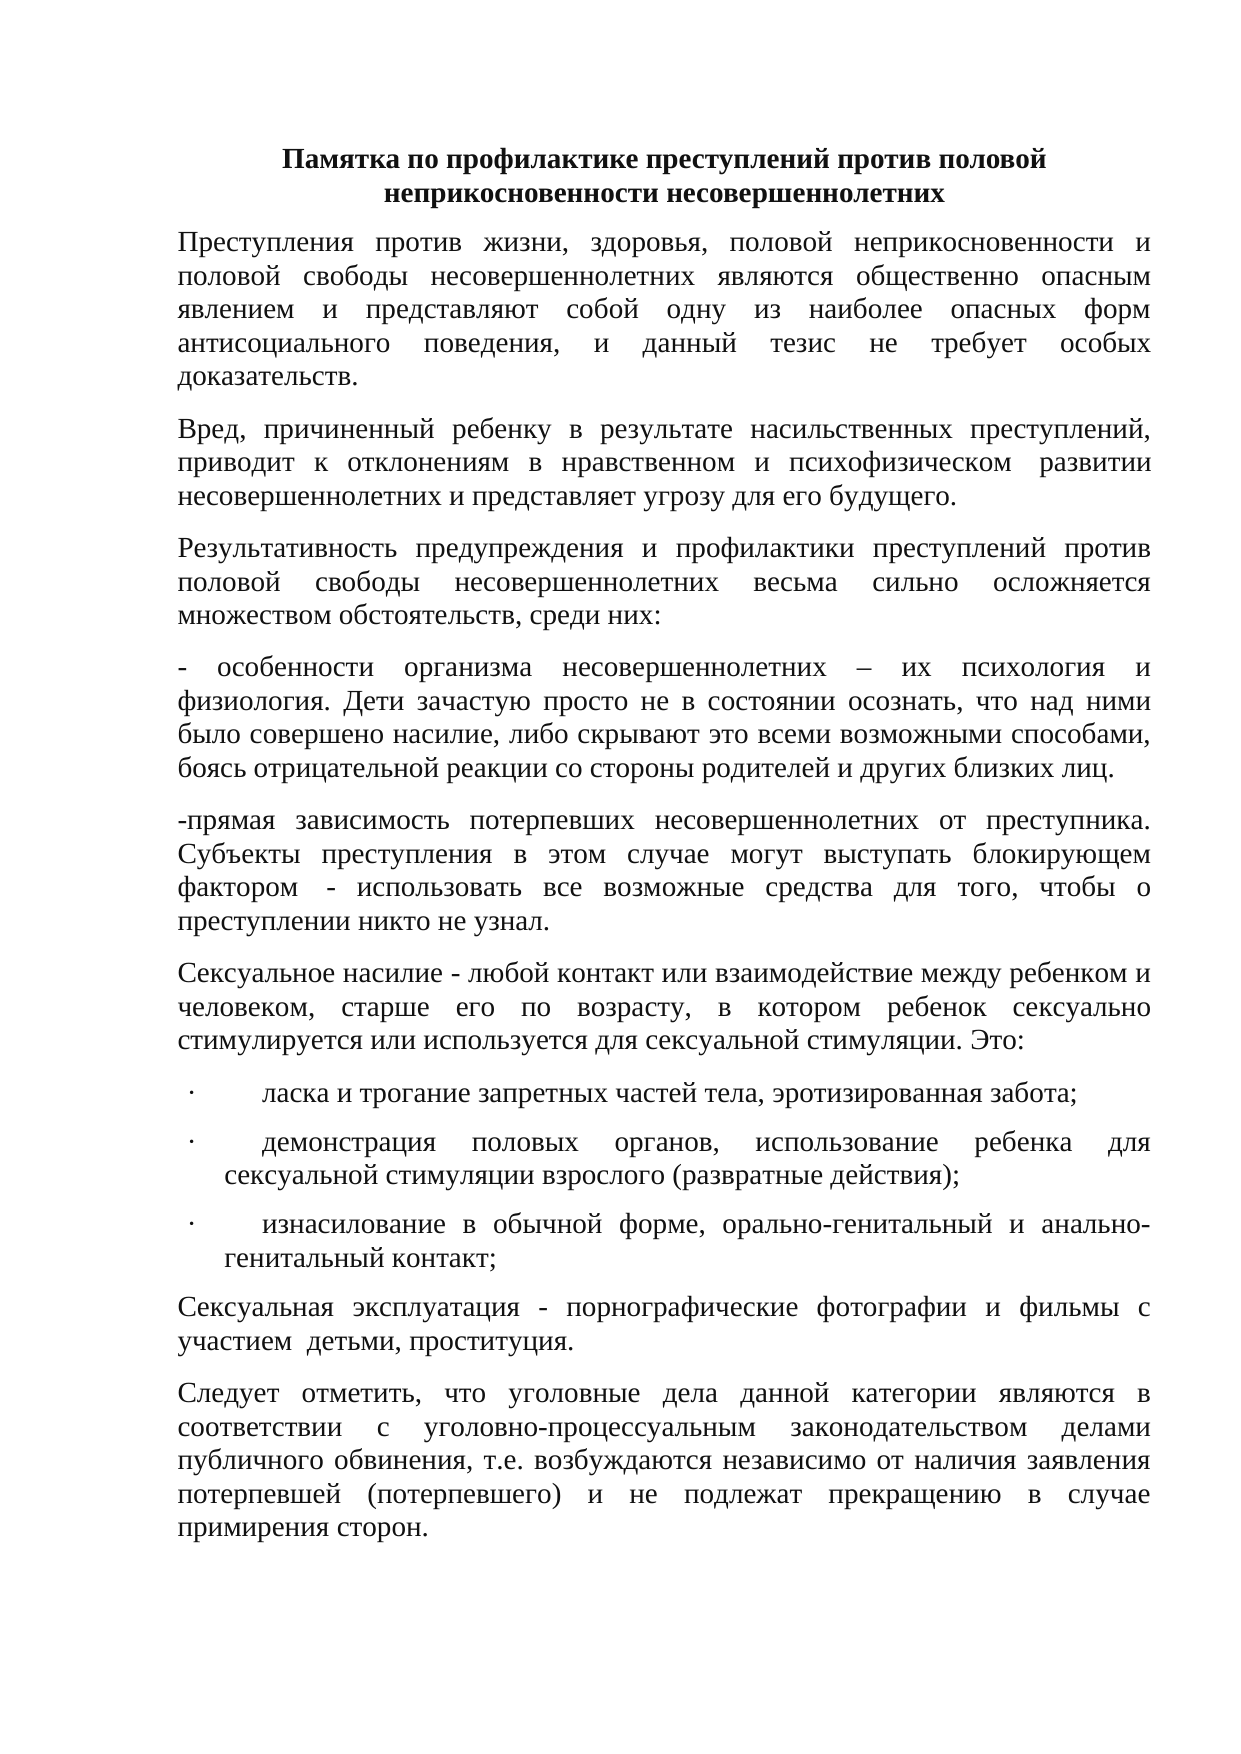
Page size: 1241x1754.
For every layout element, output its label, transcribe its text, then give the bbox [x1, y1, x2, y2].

text Следует отметить, что уголовные дела данной категории являются в соответствии с уголовно-процессуальным законодательством делами публичного обвинения, т.е. возбуждаются независимо от наличия заявления потерпевшей (потерпевшего) и не подлежат прекращению в случае примирения сторон. [177, 1375, 1152, 1543]
text Результативность предупреждения и профилактики преступлений против половой свободы несовершеннолетних весьма сильно осложняется множеством обстоятельств, среди них: [177, 530, 1152, 631]
text · изнасилование в обычной форме, орально-генитальный и анально-генитальный контакт; [187, 1207, 1152, 1274]
text · демонстрация половых органов, использование ребенка для сексуальной стимуляции взрослого (развратные действия); [187, 1124, 1152, 1191]
text -прямая зависимость потерпевших несовершеннолетних от преступника. Субъекты преступления в этом случае могут выступать блокирующем фактором - использовать все возможные средства для того, чтобы о преступлении никто не узнал. [177, 802, 1152, 937]
text Преступления против жизни, здоровья, половой неприкосновенности и половой свободы несовершеннолетних являются общественно опасным явлением и представляют собой одну из наиболее опасных форм антисоциального поведения, и данный тезис не требует особых доказательств. [177, 224, 1152, 392]
text · ласка и трогание запретных частей тела, эротизированная забота; [187, 1075, 1152, 1108]
text Памятка по профилактике преступлений против половой неприкосновенности несовершеннолетних [177, 142, 1152, 209]
text Сексуальная эксплуатация - порнографические фотографии и фильмы с участием детьми, проституция. [177, 1289, 1152, 1356]
text Вред, причиненный ребенку в результате насильственных преступлений, приводит к отклонениям в нравственном и психофизическом развитии несовершеннолетних и представляет угрозу для его будущего. [177, 411, 1152, 511]
text Сексуальное насилие - любой контакт или взаимодействие между ребенком и человеком, старше его по возрасту, в котором ребенок сексуально стимулируется или используется для сексуальной стимуляции. Это: [177, 955, 1152, 1056]
text - особенности организма несовершеннолетних – их психология и физиология. Дети зачастую просто не в состоянии осознать, что над ними было совершено насилие, либо скрывают это всеми возможными способами, боясь отрицательной реакции со стороны родителей и других близких лиц. [177, 649, 1152, 784]
